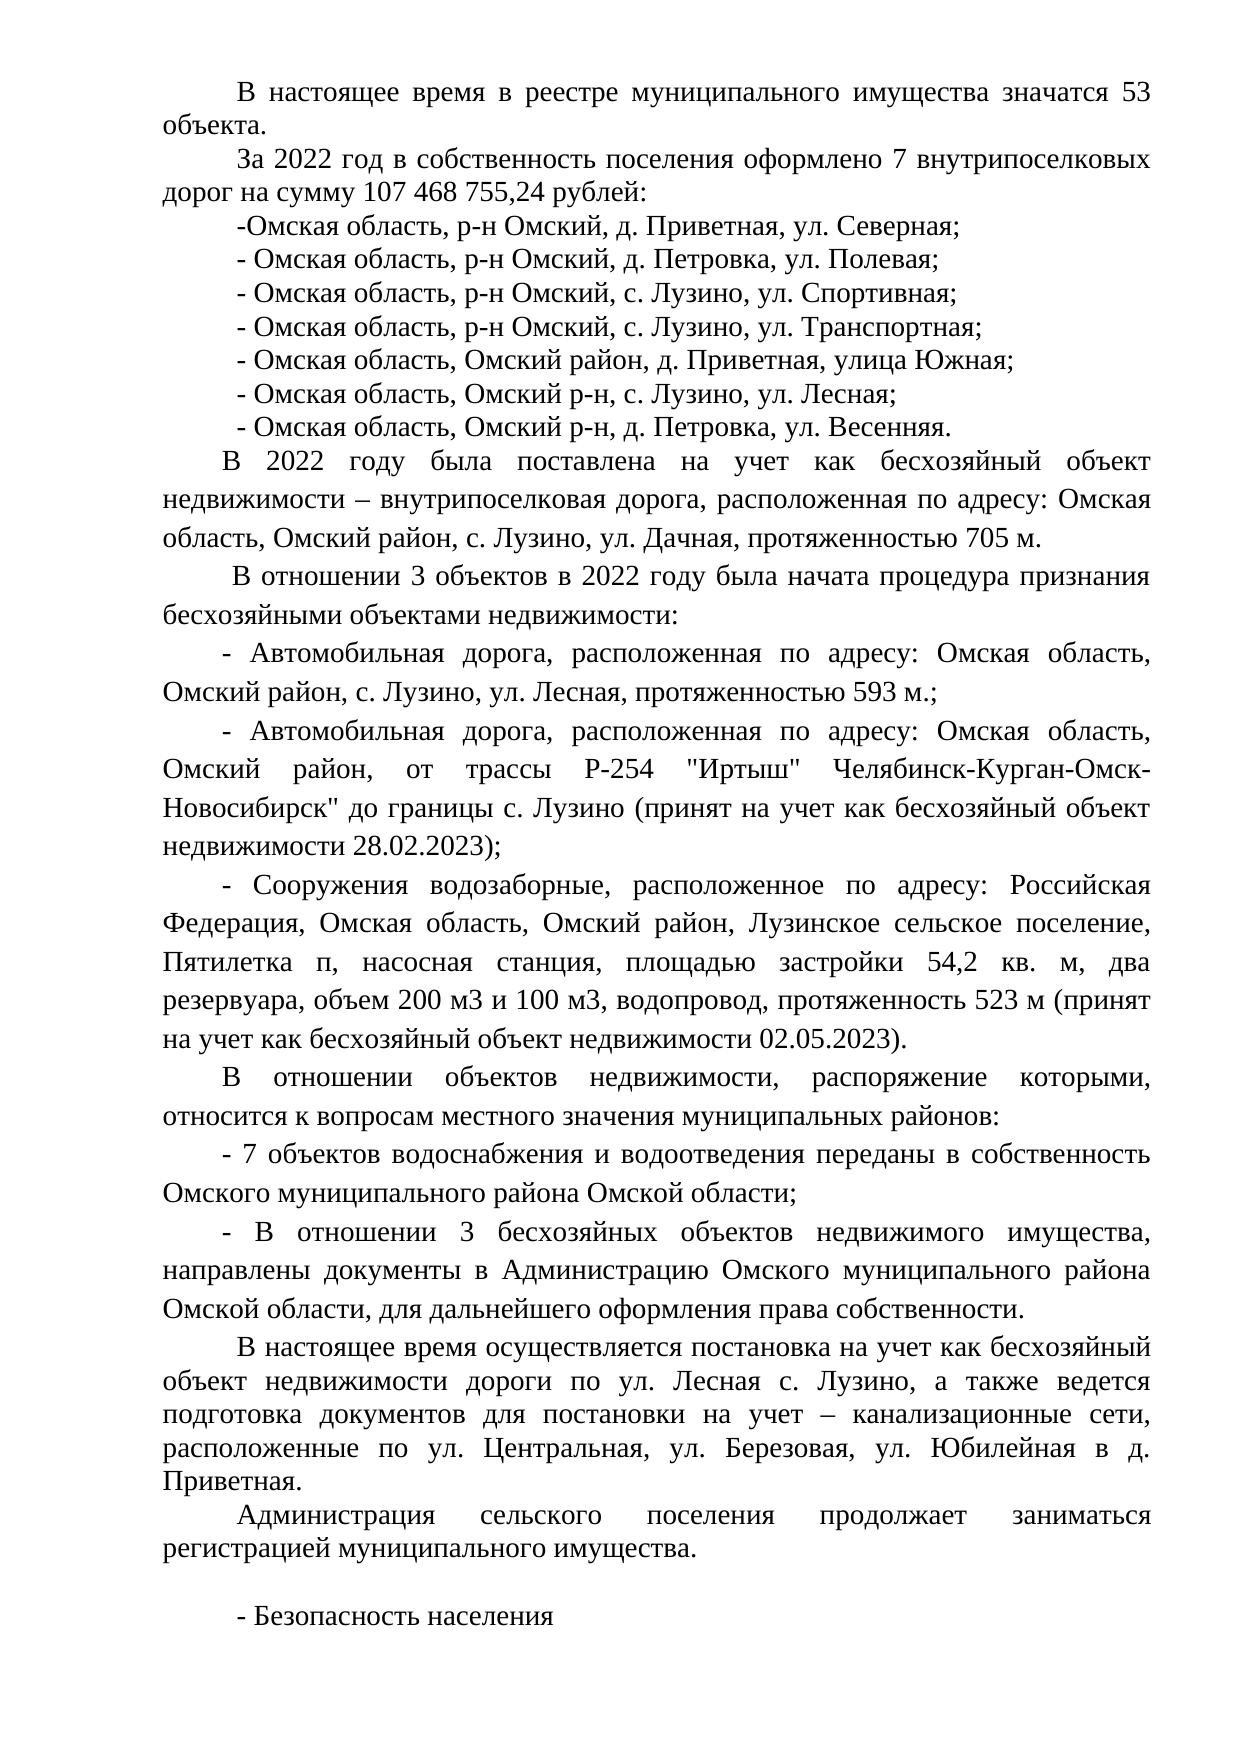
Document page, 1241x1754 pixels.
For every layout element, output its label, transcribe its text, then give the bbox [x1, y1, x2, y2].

text - Омская область, Омский район, д. Приветная, улица Южная; [162, 342, 1152, 376]
text За 2022 год в собственность поселения оформлено 7 внутрипоселковых дорог на сумму 107 468 755,24 рублей: [162, 141, 1152, 208]
text - Автомобильная дорога, расположенная по адресу: Омская область, Омский район, от трассы Р-254 "Иртыш" Челябинск-Курган-Омск-Новосибирск" до границы с. Лузино (принят на учет как бесхозяйный объект недвижимости 28.02.2023); [162, 713, 1152, 862]
text В отношении объектов недвижимости, распоряжение которыми, относится к вопросам местного значения муниципальных районов: [162, 1059, 1152, 1132]
text - Автомобильная дорога, расположенная по адресу: Омская область, Омский район, с. Лузино, ул. Лесная, протяженностью 593 м.; [162, 636, 1152, 708]
text В отношении 3 объектов в 2022 году была начата процедура признания бесхозяйными объектами недвижимости: [162, 558, 1152, 631]
text - В отношении 3 бесхозяйных объектов недвижимого имущества, направлены документы в Администрацию Омского муниципального района Омской области, для дальнейшего оформления права собственности. [162, 1214, 1152, 1324]
text - Омская область, р-н Омский, с. Лузино, ул. Спортивная; [162, 275, 1152, 309]
text - Омская область, Омский р-н, д. Петровка, ул. Весенняя. [162, 409, 1152, 443]
text Администрация сельского поселения продолжает заниматься регистрацией муниципального имущества. [162, 1497, 1152, 1564]
text - Омская область, р-н Омский, с. Лузино, ул. Транспортная; [162, 309, 1152, 342]
text - 7 объектов водоснабжения и водоотведения переданы в собственность Омского муниципального района Омской области; [162, 1137, 1152, 1209]
text -Омская область, р-н Омский, д. Приветная, ул. Северная; [162, 208, 1152, 242]
text В настоящее время в реестре муниципального имущества значатся 53 объекта. [162, 74, 1152, 141]
text - Сооружения водозаборные, расположенное по адресу: Российская Федерация, Омская область, Омский район, Лузинское сельское поселение, Пятилетка п, насосная станция, площадью застройки 54,2 кв. м, два резервуара, объем 200 м3 и 100 м3, водопровод, протяженность 523 м (принят на учет как бесхозяйный объект недвижимости 02.05.2023). [162, 867, 1152, 1054]
text - Безопасность населения [162, 1598, 1152, 1631]
text В настоящее время осуществляется постановка на учет как бесхозяйный объект недвижимости дороги по ул. Лесная с. Лузино, а также ведется подготовка документов для постановки на учет – канализационные сети, расположенные по ул. Центральная, ул. Березовая, ул. Юбилейная в д. Приветная. [162, 1329, 1152, 1497]
text В 2022 году была поставлена на учет как бесхозяйный объект недвижимости – внутрипоселковая дорога, расположенная по адресу: Омская область, Омский район, с. Лузино, ул. Дачная, протяженностью 705 м. [162, 443, 1152, 553]
text - Омская область, Омский р-н, с. Лузино, ул. Лесная; [162, 376, 1152, 409]
text - Омская область, р-н Омский, д. Петровка, ул. Полевая; [162, 242, 1152, 275]
